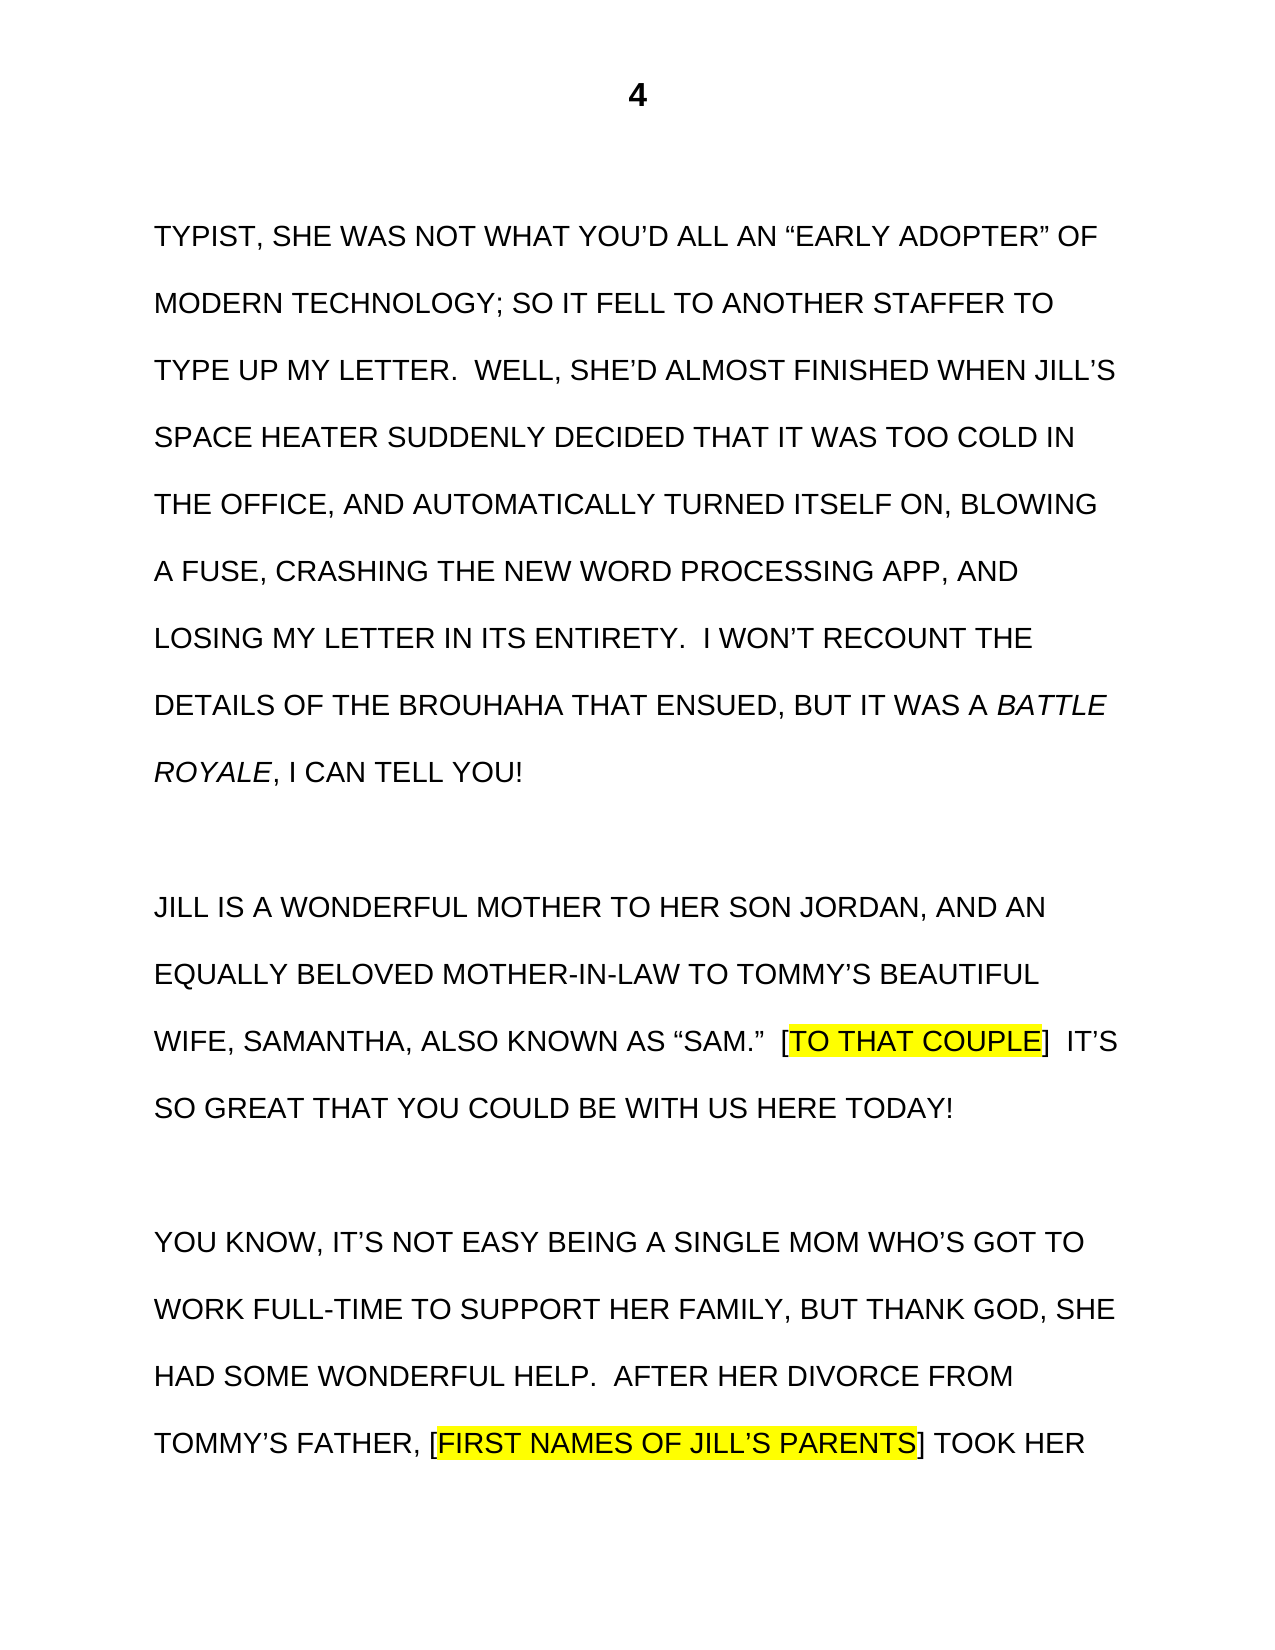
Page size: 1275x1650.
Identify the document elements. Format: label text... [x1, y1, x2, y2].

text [154, 219, 1125, 789]
text jill is a wonderful mother to her son jordan, and an equally beloved mother-in-law to tommy’s beautiful wife, samantha, also known as “sam.” [to that couple] it’s so great that you could be with us here today! [154, 889, 1125, 1124]
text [154, 1225, 1125, 1460]
